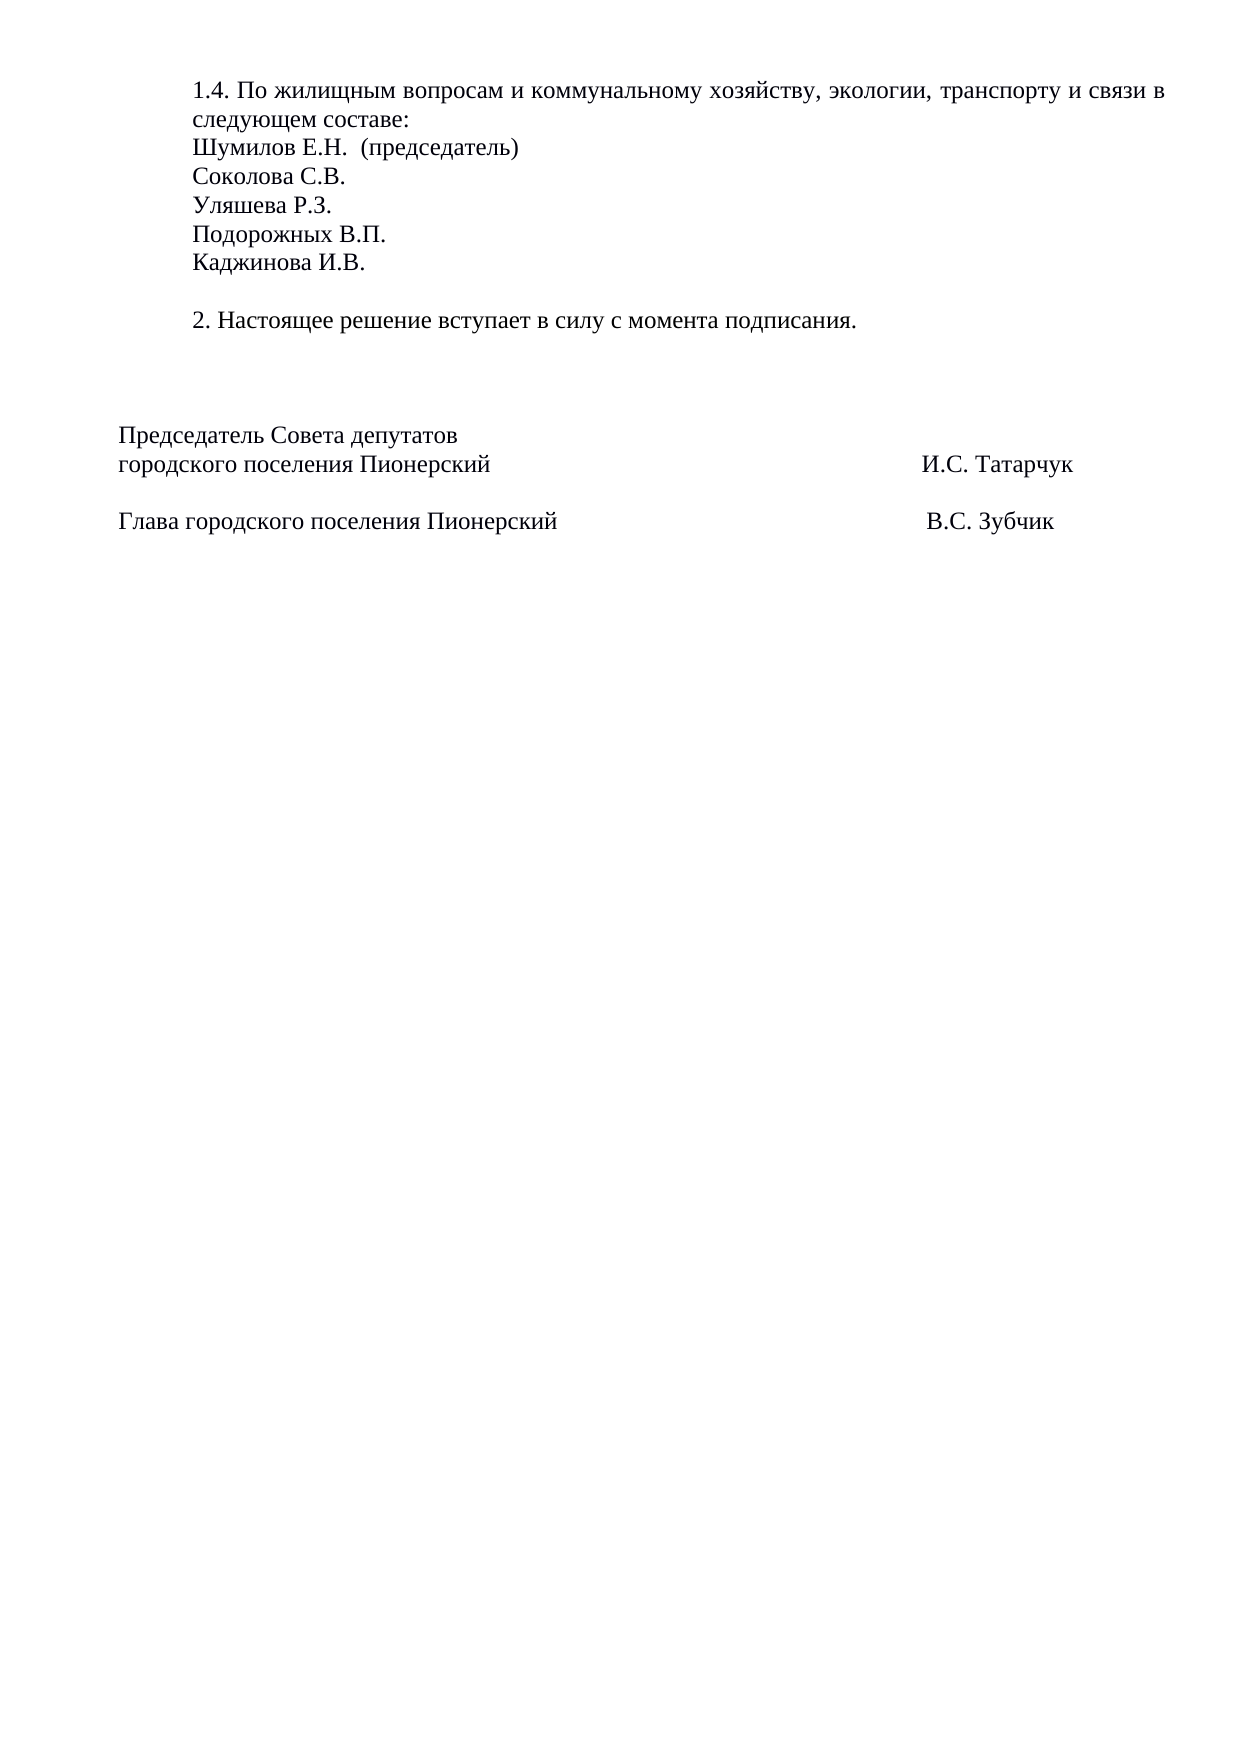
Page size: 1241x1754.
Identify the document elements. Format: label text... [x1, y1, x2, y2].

text Соколова С.В. [192, 161, 1165, 190]
text Глава городского поселения Пионерский В.С. Зубчик [118, 506, 1165, 535]
text Шумилов Е.Н. (председатель) [192, 132, 1165, 161]
text Подорожных В.П. [192, 219, 1165, 247]
text Каджинова И.В. [192, 247, 1165, 276]
text Уляшева Р.З. [192, 190, 1165, 219]
text Председатель Совета депутатов [118, 420, 1165, 449]
text городского поселения Пионерский И.С. Татарчук [118, 449, 1165, 477]
text 1.4. По жилищным вопросам и коммунальному хозяйству, экологии, транспорту и связи в следующем составе: [192, 75, 1165, 132]
text 2. Настоящее решение вступает в силу с момента подписания. [192, 305, 1165, 334]
